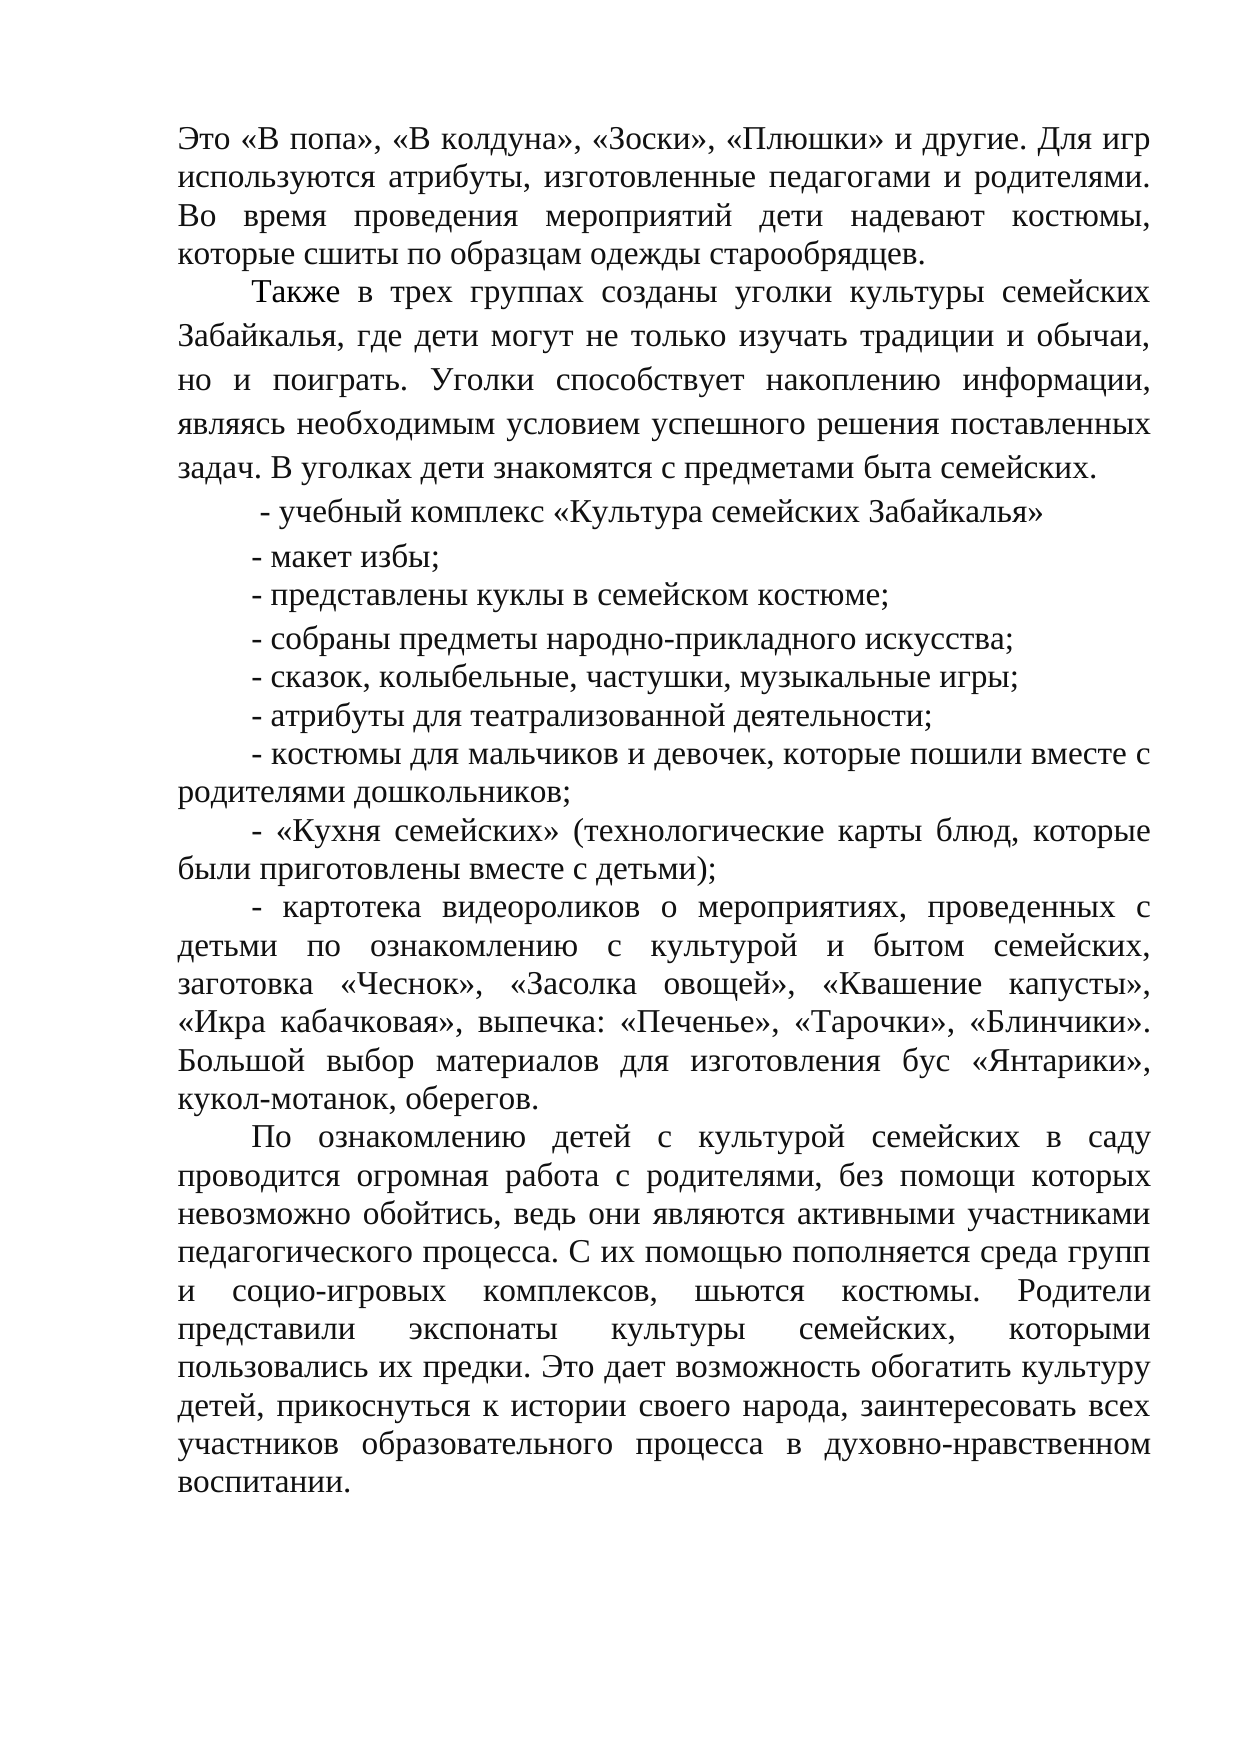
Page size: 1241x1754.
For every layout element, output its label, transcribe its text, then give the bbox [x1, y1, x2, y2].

text - представлены куклы в семейском костюме; [177, 574, 1152, 612]
text - сказок, колыбельные, частушки, музыкальные игры; [177, 657, 1152, 695]
text По ознакомлению детей с культурой семейских в саду проводится огромная работа с родителями, без помощи которых невозможно обойтись, ведь они являются активными участниками педагогического процесса. С их помощью пополняется среда групп и социо-игровых комплексов, шьются костюмы. Родители представили экспонаты культуры семейских, которыми пользовались их предки. Это дает возможность обогатить культуру детей, прикоснуться к истории своего народа, заинтересовать всех участников образовательного процесса в духовно-нравственном воспитании. [177, 1117, 1152, 1500]
text - учебный комплекс «Культура семейских Забайкалья» [177, 492, 1152, 530]
text - картотека видеороликов о мероприятиях, проведенных с детьми по ознакомлению с культурой и бытом семейских, заготовка «Чеснок», «Засолка овощей», «Квашение капусты», «Икра кабачковая», выпечка: «Печенье», «Тарочки», «Блинчики». Большой выбор материалов для изготовления бус «Янтарики», кукол-мотанок, оберегов. [177, 887, 1152, 1117]
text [177, 118, 1152, 271]
text - «Кухня семейских» (технологические карты блюд, которые были приготовлены вместе с детьми); [177, 810, 1152, 887]
text Также в трех группах созданы уголки культуры семейских Забайкалья, где дети могут не только изучать традиции и обычаи, но и поиграть. Уголки способствует накоплению информации, являясь необходимым условием успешного решения поставленных задач. В уголках дети знакомятся с предметами быта семейских. [177, 271, 1152, 486]
text - костюмы для мальчиков и девочек, которые пошили вместе с родителями дошкольников; [177, 733, 1152, 810]
text - атрибуты для театрализованной деятельности; [177, 695, 1152, 733]
text - собраны предметы народно-прикладного искусства; [177, 618, 1152, 657]
text - макет избы; [177, 536, 1152, 574]
